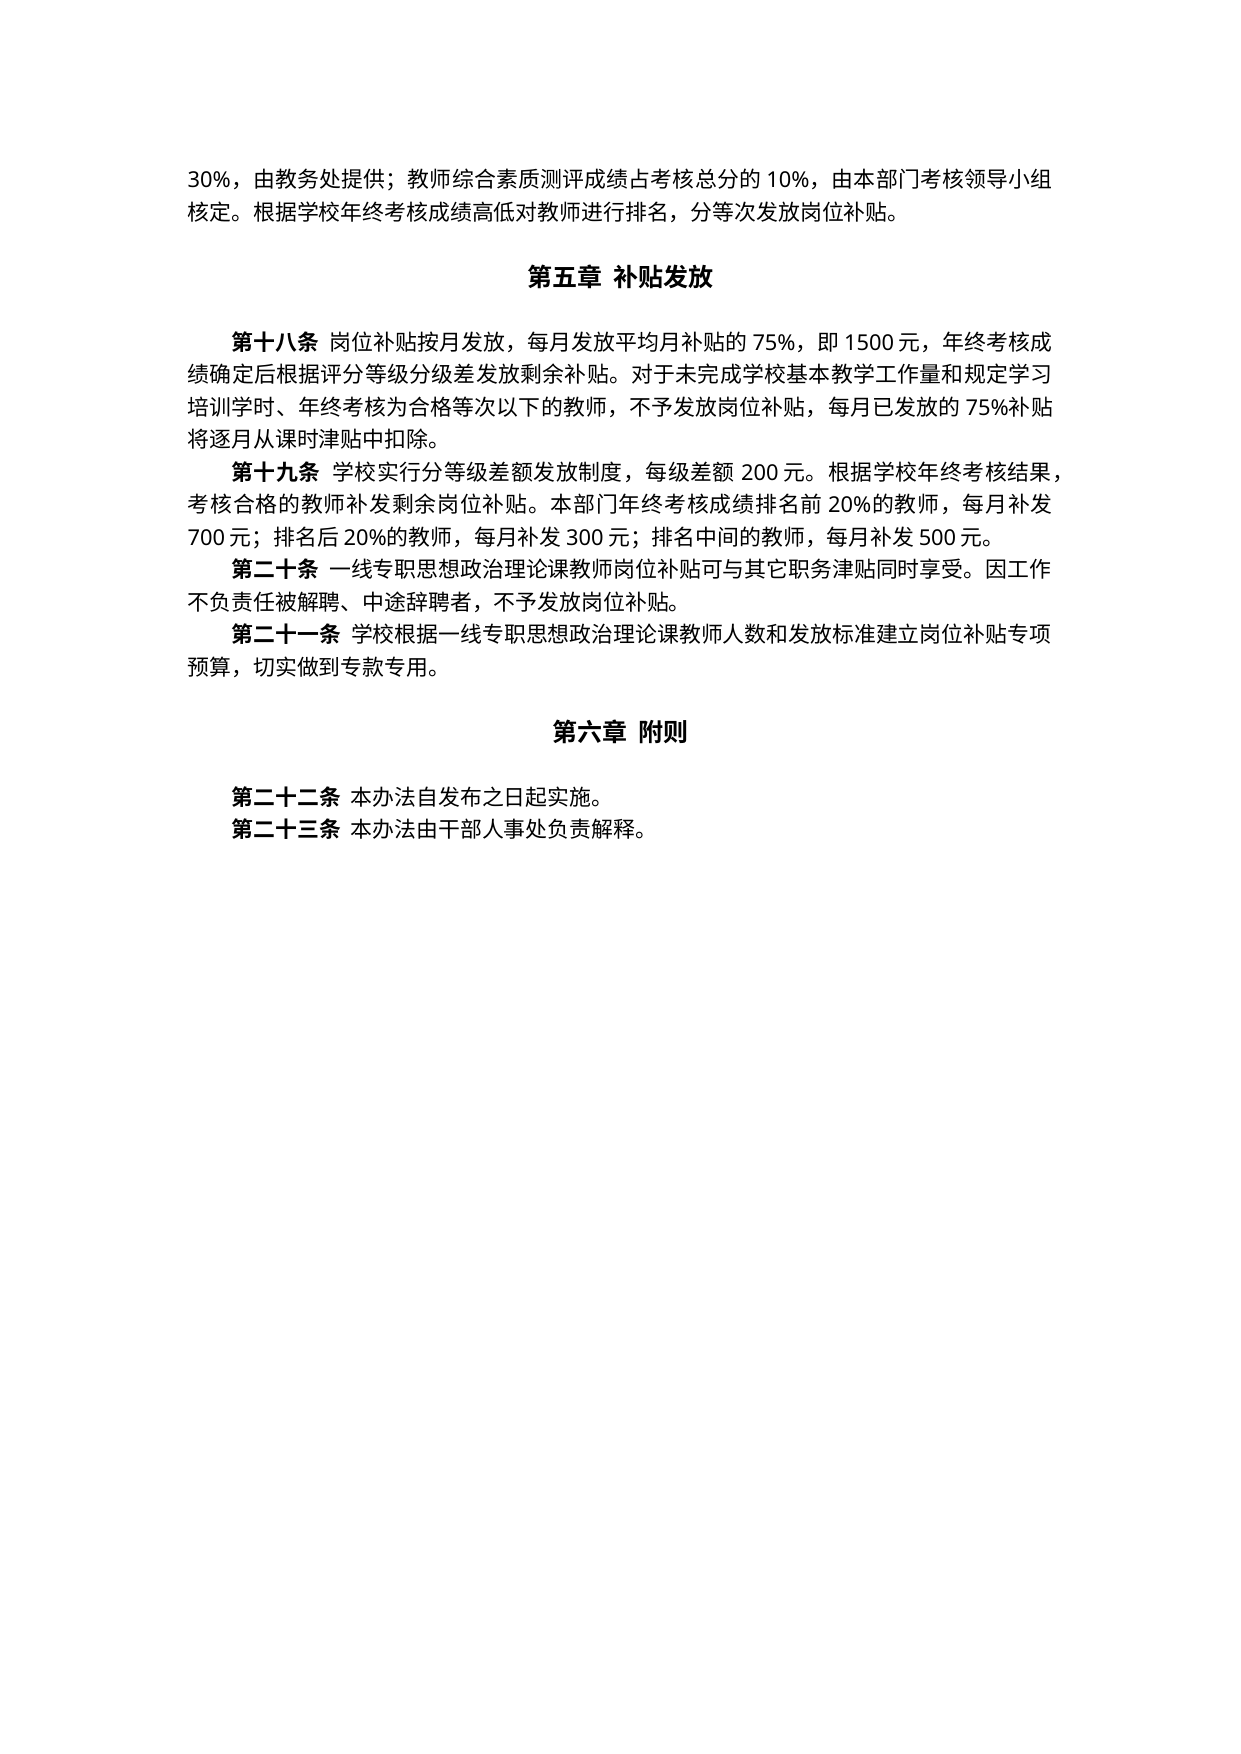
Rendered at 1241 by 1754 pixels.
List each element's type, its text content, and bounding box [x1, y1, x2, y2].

text 第二十条 一线专职思想政治理论课教师岗位补贴可与其它职务津贴同时享受。因工作不负责任被解聘、中途辞聘者，不予发放岗位补贴。 [187, 552, 1053, 617]
text 第五章 补贴发放 [187, 243, 1053, 308]
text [187, 162, 1053, 227]
text 第二十二条 本办法自发布之日起实施。 [187, 779, 1053, 812]
text 第十九条 学校实行分等级差额发放制度，每级差额200元。根据学校年终考核结果，考核合格的教师补发剩余岗位补贴。本部门年终考核成绩排名前20%的教师，每月补发700元；排名后20%的教师，每月补发300元；排名中间的教师，每月补发500元。 [187, 454, 1053, 552]
text 第二十三条 本办法由干部人事处负责解释。 [187, 812, 1053, 844]
text 第二十一条 学校根据一线专职思想政治理论课教师人数和发放标准建立岗位补贴专项预算，切实做到专款专用。 [187, 617, 1053, 682]
text 第六章 附则 [187, 698, 1053, 763]
text 第十八条 岗位补贴按月发放，每月发放平均月补贴的75%，即1500元，年终考核成绩确定后根据评分等级分级差发放剩余补贴。对于未完成学校基本教学工作量和规定学习培训学时、年终考核为合格等次以下的教师，不予发放岗位补贴，每月已发放的75%补贴将逐月从课时津贴中扣除。 [187, 324, 1053, 454]
